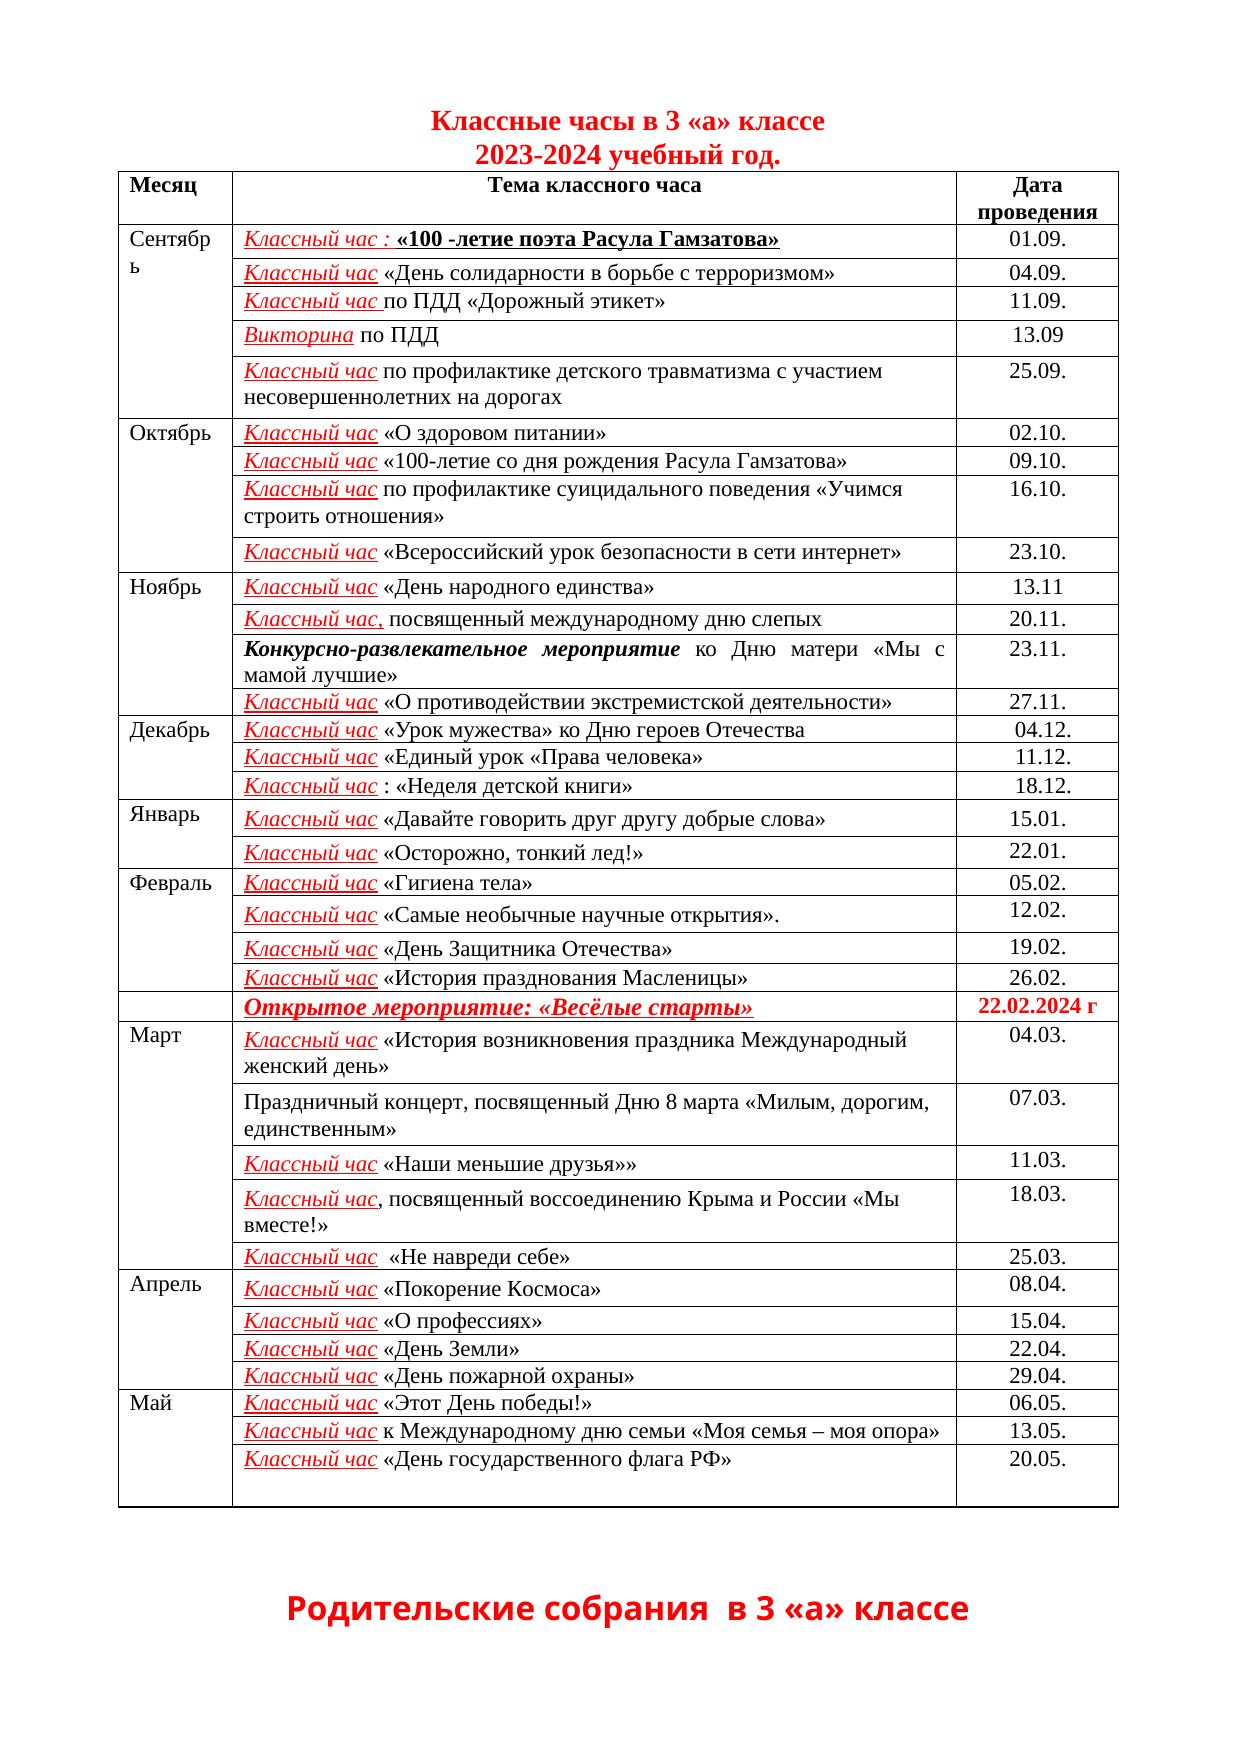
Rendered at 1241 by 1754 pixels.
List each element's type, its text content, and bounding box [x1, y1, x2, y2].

table_cell 25.09. [957, 357, 1118, 418]
table_cell Классный час «День государственного флага РФ» [233, 1445, 956, 1506]
text Родительские собрания в 3 «а» классе [118, 1585, 1138, 1630]
table_cell Классный час «О противодействии экстремистской деятельности» [233, 689, 956, 715]
table_cell Классный час «Гигиена тела» [233, 869, 956, 895]
table_cell Классный час «День Защитника Отечества» [233, 933, 956, 963]
table_cell 11.12. [957, 743, 1118, 771]
table_cell Апрель [119, 1270, 232, 1388]
table_cell 23.11. [957, 635, 1118, 687]
table_cell Классный час «Не навреди себе» [233, 1243, 956, 1269]
table_cell Классный час «День Земли» [233, 1335, 956, 1361]
table_cell Классный час «День пожарной охраны» [233, 1362, 956, 1388]
table_cell Классный час : «100 -летие поэта Расула Гамзатова» [233, 225, 956, 258]
text Классные часы в 3 «а» классе [118, 103, 1138, 137]
table_cell Классный час «О профессиях» [233, 1307, 956, 1334]
table_cell Май [119, 1390, 232, 1506]
table_cell Классный час «История празднования Масленицы» [233, 964, 956, 991]
table_cell 13.11 [957, 573, 1118, 604]
table_cell 05.02. [957, 869, 1118, 895]
table_cell Январь [119, 800, 232, 868]
table_cell 04.03. [957, 1022, 1118, 1083]
table_cell 12.02. [957, 896, 1118, 932]
table_cell Декабрь [119, 716, 232, 799]
table_cell 26.02. [957, 964, 1118, 991]
table_cell Классный час «День народного единства» [233, 573, 956, 604]
table_cell 18.12. [957, 772, 1118, 799]
table_cell Классный час по профилактике детского травматизма с участием несовершеннолетних на дорогах [233, 357, 956, 418]
table_cell Открытое мероприятие: «Весёлые старты» [233, 992, 956, 1021]
table_cell 08.04. [957, 1270, 1118, 1306]
table_cell 13.09 [957, 321, 1118, 356]
table_cell 16.10. [957, 476, 1118, 537]
table_header Дата проведения [957, 172, 1118, 224]
table_cell 04.09. [957, 259, 1118, 286]
table_cell Классный час «Всероссийский урок безопасности в сети интернет» [233, 538, 956, 572]
table_cell Февраль [119, 869, 232, 991]
table_cell Конкурсно-развлекательное мероприятие ко Дню матери «Мы с мамой лучшие» [233, 635, 956, 687]
table_cell 22.04. [957, 1335, 1118, 1361]
table_cell 09.10. [957, 447, 1118, 474]
table_cell Март [119, 1022, 232, 1269]
table_cell Сентябрь [119, 225, 232, 418]
table_cell Классный час «Наши меньшие друзья»» [233, 1146, 956, 1179]
table_cell 22.02.2024 г [957, 992, 1118, 1021]
table_cell 20.05. [957, 1445, 1118, 1506]
table_cell Праздничный концерт, посвященный Дню 8 марта «Милым, дорогим, единственным» [233, 1084, 956, 1145]
table_cell 19.02. [957, 933, 1118, 963]
table_cell Октябрь [119, 419, 232, 572]
table_cell Классный час «Единый урок «Права человека» [233, 743, 956, 771]
table_cell Классный час «Самые необычные научные открытия». [233, 896, 956, 932]
table_cell Классный час «День солидарности в борьбе с терроризмом» [233, 259, 956, 286]
table_cell 27.11. [957, 689, 1118, 715]
table_cell 04.12. [957, 716, 1118, 742]
table_cell Классный час «История возникновения праздника Международный женский день» [233, 1022, 956, 1083]
table_cell Классный час «Этот День победы!» [233, 1390, 956, 1416]
table_cell 29.04. [957, 1362, 1118, 1388]
table_cell Классный час «Урок мужества» ко Дню героев Отечества [233, 716, 956, 742]
table_cell Ноябрь [119, 573, 232, 715]
table_header Месяц [119, 172, 232, 224]
table_cell 06.05. [957, 1390, 1118, 1416]
table_header Тема классного часа [233, 172, 956, 224]
table_cell Классный час к Международному дню семьи «Моя семья – моя опора» [233, 1417, 956, 1444]
table_cell 07.03. [957, 1084, 1118, 1145]
table_cell Викторина по ПДД [233, 321, 956, 356]
table_cell 15.01. [957, 800, 1118, 836]
table_cell Классный час по ПДД «Дорожный этикет» [233, 287, 956, 320]
table_cell Классный час «100-летие со дня рождения Расула Гамзатова» [233, 447, 956, 474]
table_cell Классный час по профилактике суицидального поведения «Учимся строить отношения» [233, 476, 956, 537]
text 2023-2024 учебный год. [118, 137, 1138, 171]
table_cell 02.10. [957, 419, 1118, 446]
table_cell 25.03. [957, 1243, 1118, 1269]
table_cell 01.09. [957, 225, 1118, 258]
table_cell 15.04. [957, 1307, 1118, 1334]
table_cell Классный час «О здоровом питании» [233, 419, 956, 446]
table_cell Классный час «Давайте говорить друг другу добрые слова» [233, 800, 956, 836]
table_cell 13.05. [957, 1417, 1118, 1444]
table_cell 11.03. [957, 1146, 1118, 1179]
table_cell Классный час : «Неделя детской книги» [233, 772, 956, 799]
table_cell [119, 992, 232, 1021]
table_cell 20.11. [957, 605, 1118, 634]
table_cell 22.01. [957, 837, 1118, 868]
table_cell Классный час, посвященный международному дню слепых [233, 605, 956, 634]
table_cell 18.03. [957, 1180, 1118, 1242]
table_cell Классный час, посвященный воссоединению Крыма и России «Мы вместе!» [233, 1180, 956, 1242]
table_cell Классный час «Покорение Космоса» [233, 1270, 956, 1306]
table_cell Классный час «Осторожно, тонкий лед!» [233, 837, 956, 868]
table_cell 23.10. [957, 538, 1118, 572]
table_cell 11.09. [957, 287, 1118, 320]
